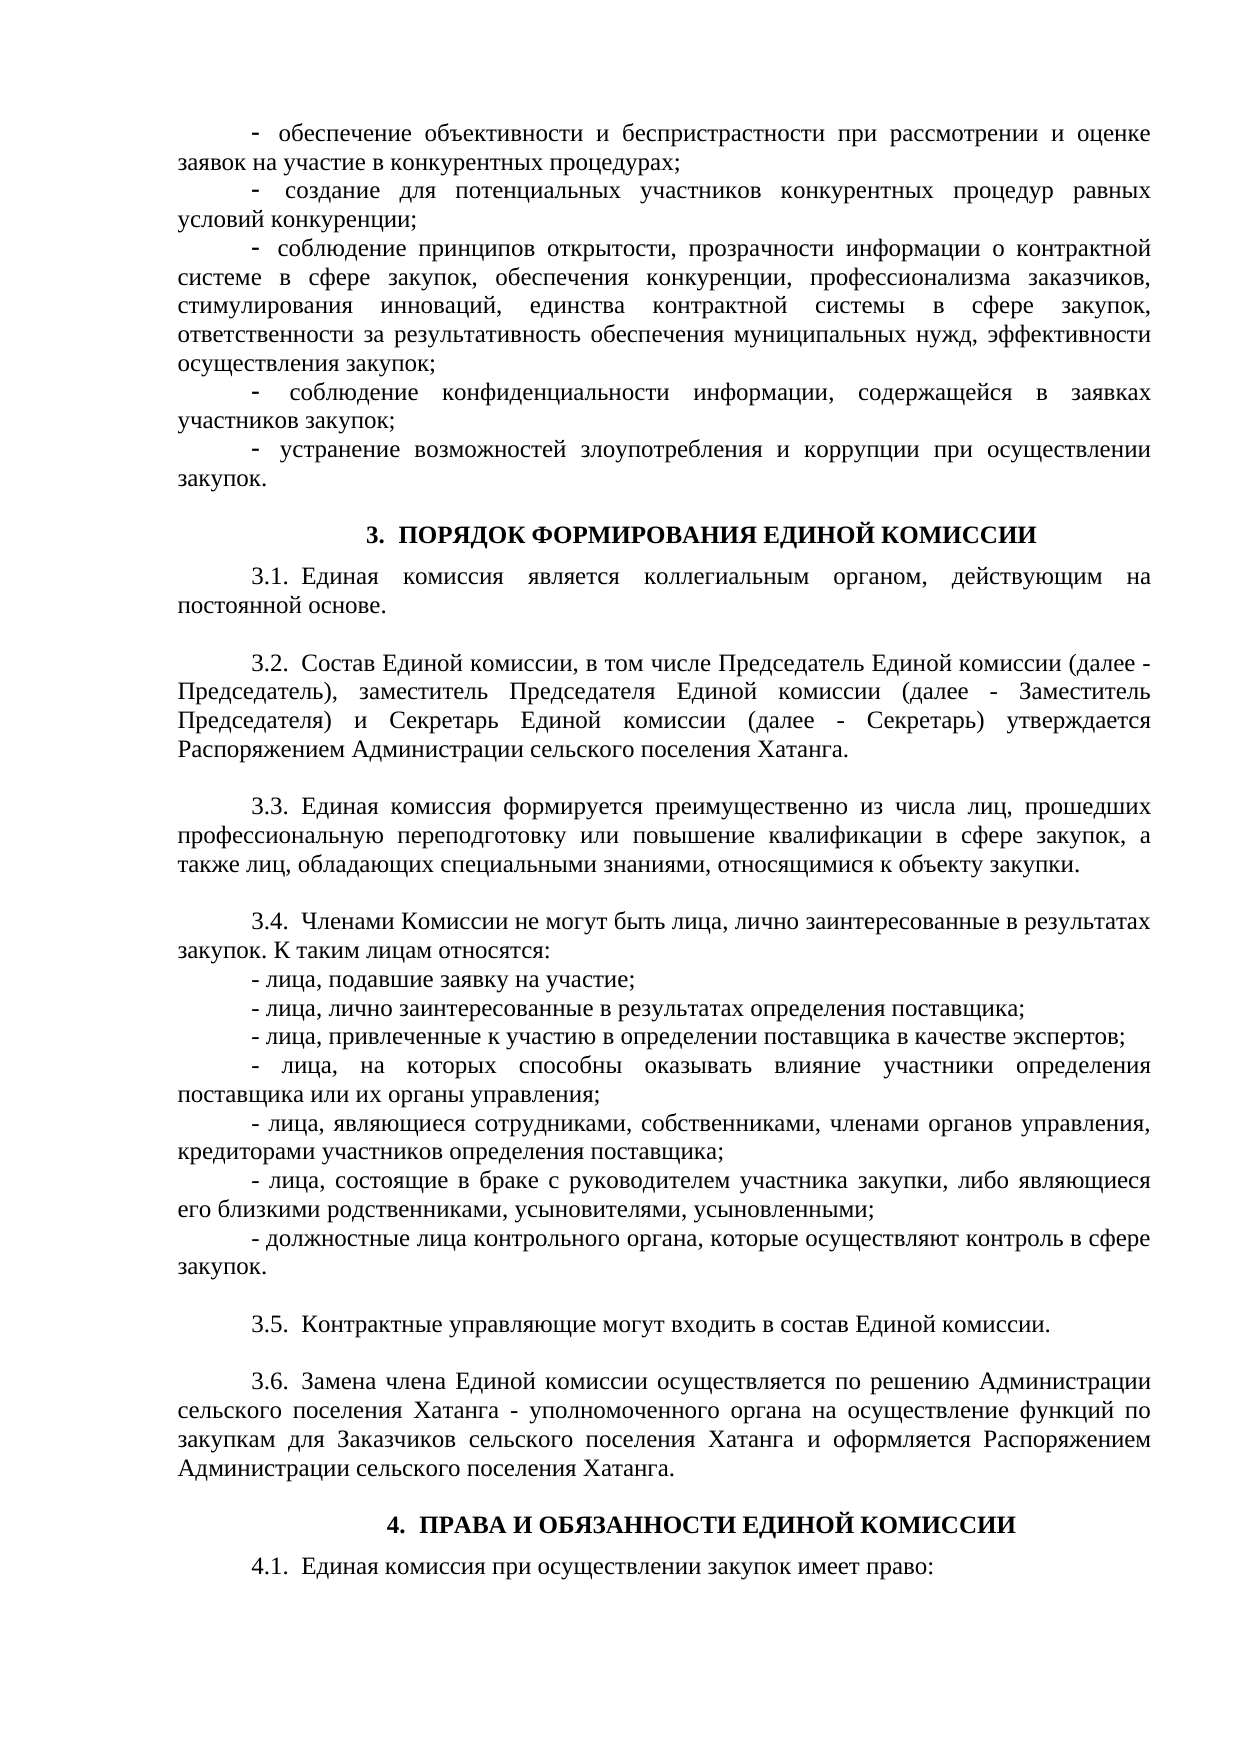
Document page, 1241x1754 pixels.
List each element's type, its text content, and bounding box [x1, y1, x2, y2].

list Состав Единой комиссии, в том числе Председатель Единой комиссии (далее - Председатель), заместитель Председателя Единой комиссии (далее - Заместитель Председателя) и Секретарь Единой комиссии (далее - Секретарь) утверждается Распоряжением Администрации сельского поселения Хатанга. [177, 648, 1152, 763]
list обеспечение объективности и беспристрастности при рассмотрении и оценке заявок на участие в конкурентных процедурах; [177, 118, 1152, 176]
list - должностные лица контрольного органа, которые осуществляют контроль в сфере закупок. [177, 1223, 1152, 1280]
list ПОРЯДОК ФОРМИРОВАНИЯ ЕДИНОЙ КОМИССИИ [177, 521, 1152, 549]
list Единая комиссия при осуществлении закупок имеет право: [177, 1551, 1152, 1579]
list - лица, подавшие заявку на участие; [177, 964, 1152, 993]
list ПРАВА И ОБЯЗАННОСТИ ЕДИНОЙ КОМИССИИ [177, 1510, 1152, 1539]
list - лица, состоящие в браке с руководителем участника закупки, либо являющиеся его близкими родственниками, усыновителями, усыновленными; [177, 1165, 1152, 1223]
list Единая комиссия формируется преимущественно из числа лиц, прошедших профессиональную переподготовку или повышение квалификации в сфере закупок, а также лиц, обладающих специальными знаниями, относящимися к объекту закупки. [177, 791, 1152, 878]
list Единая комиссия является коллегиальным органом, действующим на постоянной основе. [177, 561, 1152, 619]
list Контрактные управляющие могут входить в состав Единой комиссии. [177, 1309, 1152, 1338]
list Членами Комиссии не могут быть лица, лично заинтересованные в результатах закупок. К таким лицам относятся: [177, 906, 1152, 964]
list - лица, привлеченные к участию в определении поставщика в качестве экспертов; [177, 1021, 1152, 1050]
list - лица, на которых способны оказывать влияние участники определения поставщика или их органы управления; [177, 1050, 1152, 1108]
list соблюдение принципов открытости, прозрачности информации о контрактной системе в сфере закупок, обеспечения конкуренции, профессионализма заказчиков, стимулирования инноваций, единства контрактной системы в сфере закупок, ответственности за результативность обеспечения муниципальных нужд, эффективности осуществления закупок; [177, 233, 1152, 377]
list соблюдение конфиденциальности информации, содержащейся в заявках участников закупок; [177, 377, 1152, 434]
list - лица, являющиеся сотрудниками, собственниками, членами органов управления, кредиторами участников определения поставщика; [177, 1108, 1152, 1165]
list Замена члена Единой комиссии осуществляется по решению Администрации сельского поселения Хатанга - уполномоченного органа на осуществление функций по закупкам для Заказчиков сельского поселения Хатанга и оформляется Распоряжением Администрации сельского поселения Хатанга. [177, 1366, 1152, 1481]
list создание для потенциальных участников конкурентных процедур равных условий конкуренции; [177, 176, 1152, 233]
list устранение возможностей злоупотребления и коррупции при осуществлении закупок. [177, 434, 1152, 492]
list - лица, лично заинтересованные в результатах определения поставщика; [177, 993, 1152, 1021]
